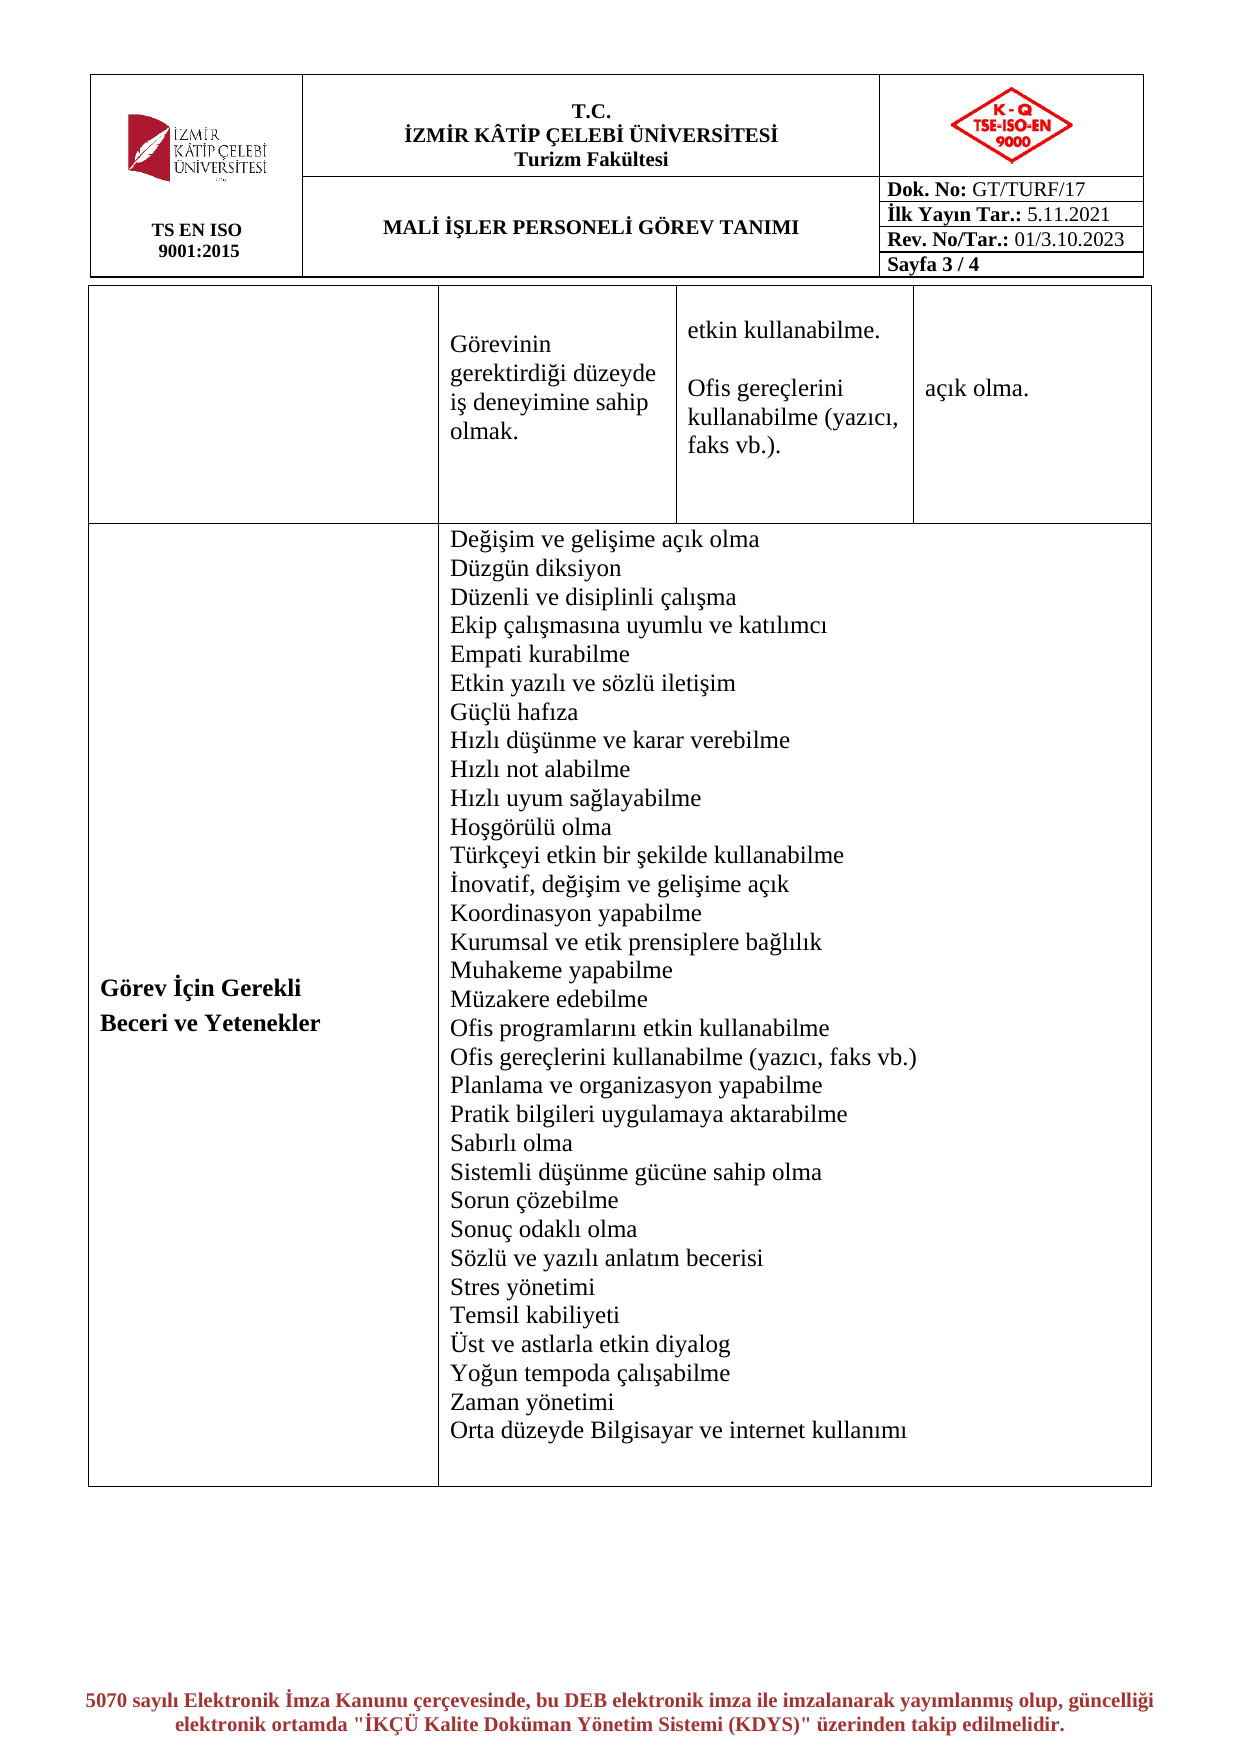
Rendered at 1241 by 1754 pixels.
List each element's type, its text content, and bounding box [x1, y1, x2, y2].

table_cell Planlama ve organizasyon yapabilme. Hızlı düşünme ve karar verebilme. Değişim ve gelişime açık olma. [914, 286, 1151, 523]
table_cell Değişim ve gelişime açık olma Düzgün diksiyon Düzenli ve disiplinli çalışma Ekip çalışmasına uyumlu ve katılımcı Empati kurabilme Etkin yazılı ve sözlü iletişim Güçlü hafıza Hızlı düşünme ve karar verebilme Hızlı not alabilme Hızlı uyum sağlayabilme Hoşgörülü olma Türkçeyi etkin bir şekilde kullanabilme İnovatif, değişim ve gelişime açık Koordinasyon yapabilme Kurumsal ve etik prensiplere bağlılık Muhakeme yapabilme Müzakere edebilme Ofis programlarını etkin kullanabilme Ofis gereçlerini kullanabilme (yazıcı, faks vb.) Planlama ve organizasyon yapabilme Pratik bilgileri uygulamaya aktarabilme Sabırlı olma Sistemli düşünme gücüne sahip olma Sorun çözebilme Sonuç odaklı olma Sözlü ve yazılı anlatım becerisi Stres yönetimi Temsil kabiliyeti Üst ve astlarla etkin diyalog Yoğun tempoda çalışabilme Zaman yönetimi Orta düzeyde Bilgisayar ve internet kullanımı [439, 524, 1151, 1486]
table_cell Görev İçin Gerekli Beceri ve Yetenekler [89, 524, 438, 1486]
picture [950, 87, 1073, 164]
picture [114, 103, 284, 198]
